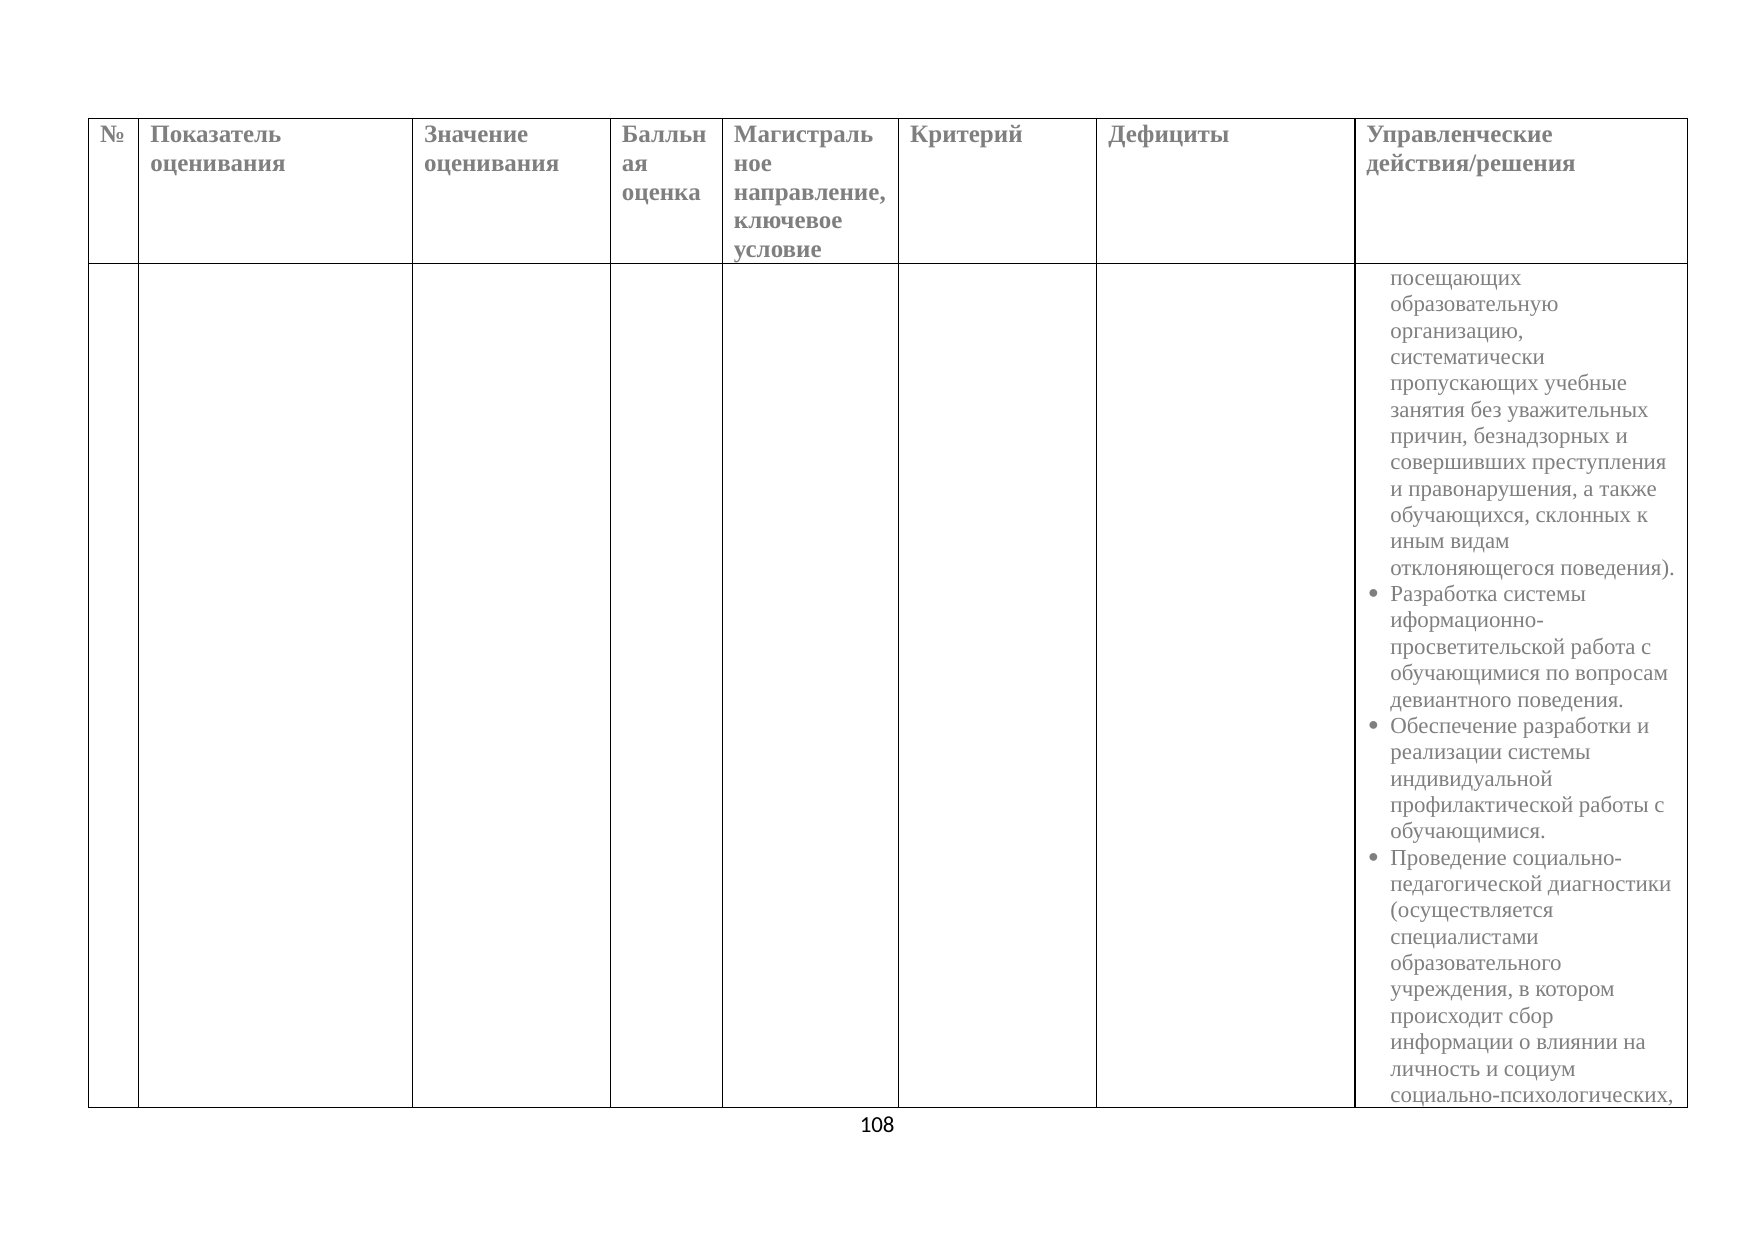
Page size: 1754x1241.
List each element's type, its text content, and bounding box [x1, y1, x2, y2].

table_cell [1356, 264, 1687, 1107]
table_header № [89, 119, 138, 263]
table_header Значение оценивания [413, 119, 610, 263]
table_header Критерий [899, 119, 1096, 263]
table_header Балльная оценка [611, 119, 722, 263]
table_header Дефициты [1097, 119, 1354, 263]
table_header Магистральное направление, ключевое условие [723, 119, 898, 263]
table_header Управленческие действия/решения [1356, 119, 1687, 263]
table_header Показатель оценивания [139, 119, 412, 263]
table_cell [1097, 264, 1354, 1107]
